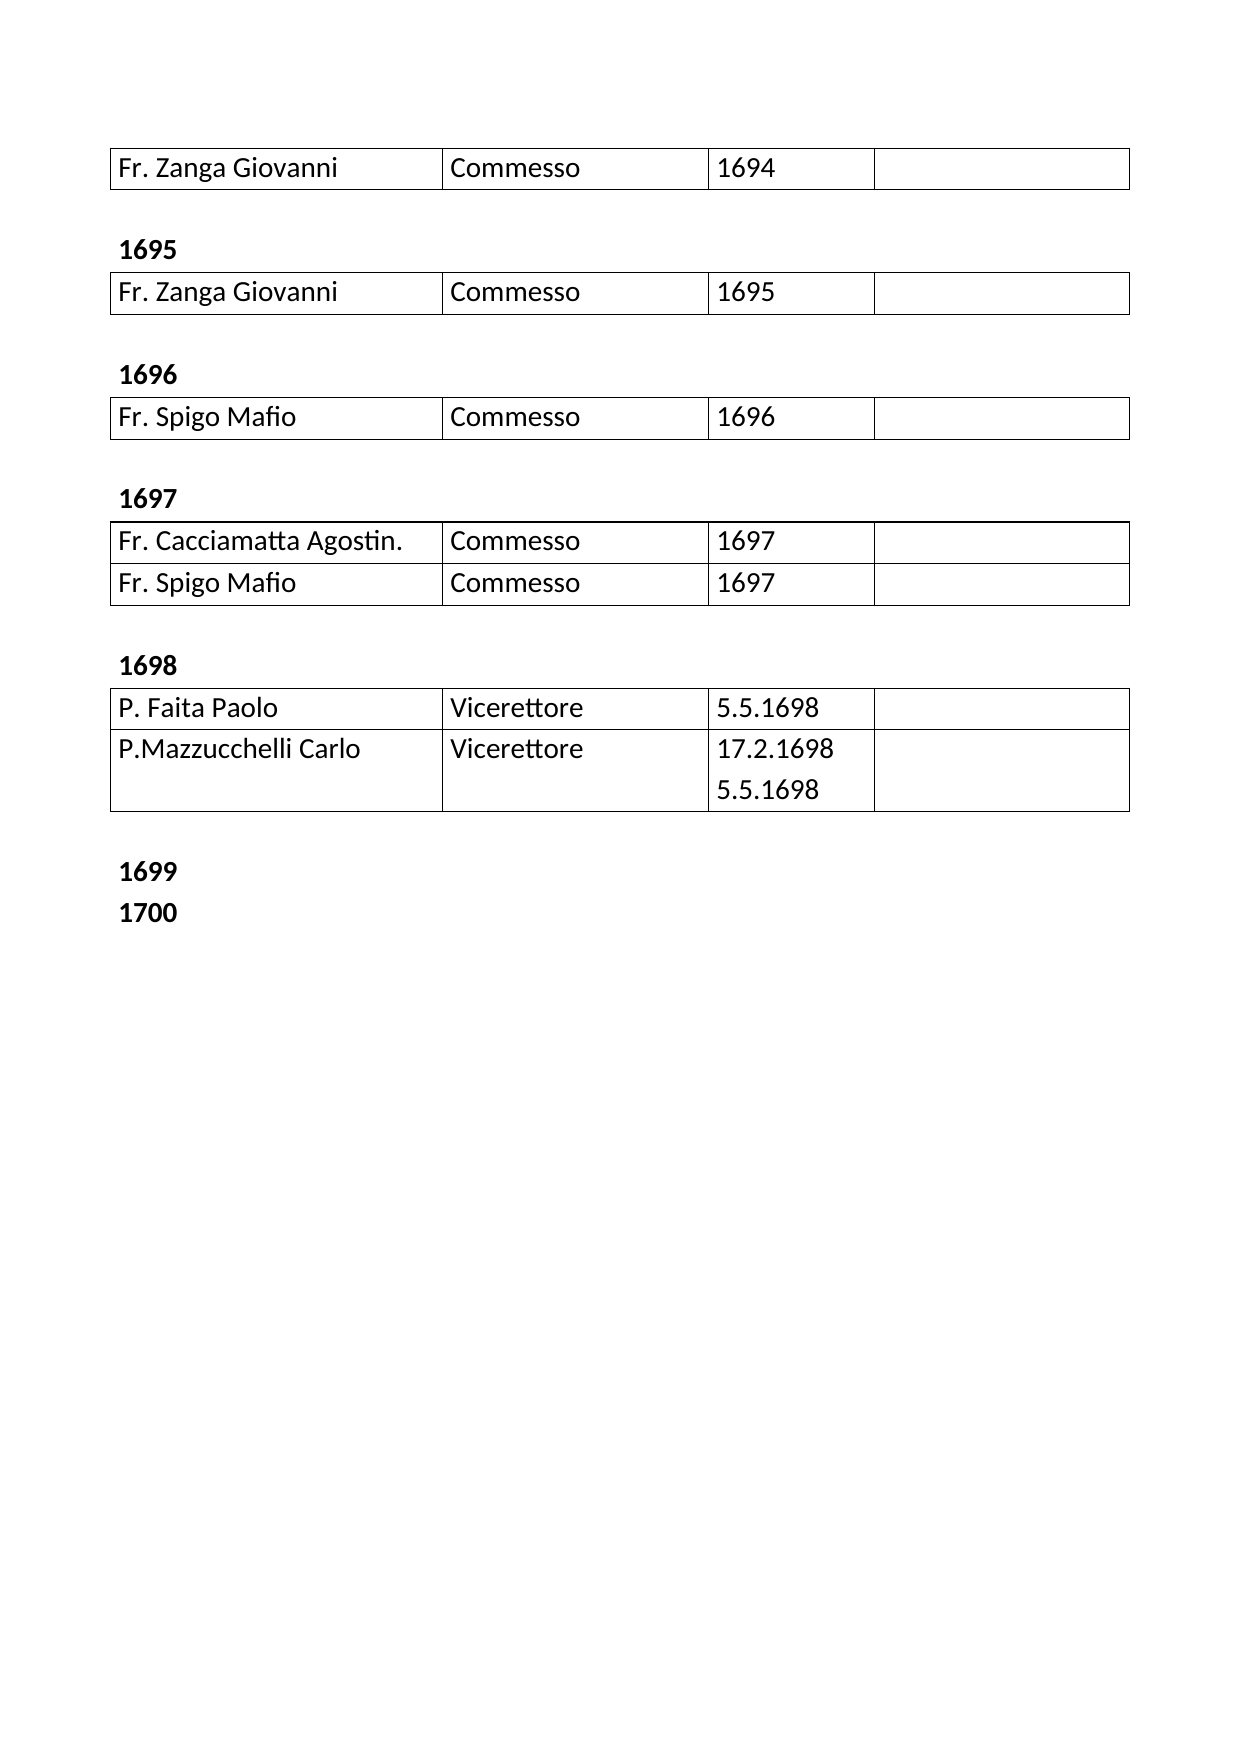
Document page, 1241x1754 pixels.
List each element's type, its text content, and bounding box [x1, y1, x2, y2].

text 1695 [118, 231, 1122, 267]
table_header 1694 [709, 149, 874, 189]
table_cell Vicerettore [443, 730, 708, 811]
table_header [875, 149, 1129, 189]
table_header [875, 523, 1129, 563]
table_header [875, 398, 1129, 438]
table_cell Fr. Spigo Mafio [111, 564, 442, 605]
text 1698 [118, 647, 1122, 682]
table_cell P.Mazzucchelli Carlo [111, 730, 442, 811]
table_header 1697 [709, 523, 874, 563]
table_cell [875, 564, 1129, 605]
text 1697 [118, 480, 1122, 516]
text 1696 [118, 356, 1122, 391]
table_header [875, 689, 1129, 729]
table_header Commesso [443, 273, 708, 314]
table_header P. Faita Paolo [111, 689, 442, 729]
table_header 1695 [709, 273, 874, 314]
table_header [875, 273, 1129, 314]
table_cell [875, 730, 1129, 811]
table_header Vicerettore [443, 689, 708, 729]
text 1700 [118, 894, 1122, 929]
table_header Commesso [443, 149, 708, 189]
table_header 1696 [709, 398, 874, 438]
text 1699 [118, 853, 1122, 888]
table_cell Commesso [443, 564, 708, 605]
table_header Fr. Cacciamatta Agostin. [111, 523, 442, 563]
table_cell 1697 [709, 564, 874, 605]
table_header Fr. Zanga Giovanni [111, 273, 442, 314]
table_cell 17.2.1698 5.5.1698 [709, 730, 874, 811]
table_header 5.5.1698 [709, 689, 874, 729]
table_header Commesso [443, 523, 708, 563]
table_header Fr. Zanga Giovanni [111, 149, 442, 189]
table_header Fr. Spigo Mafio [111, 398, 442, 438]
table_header Commesso [443, 398, 708, 438]
